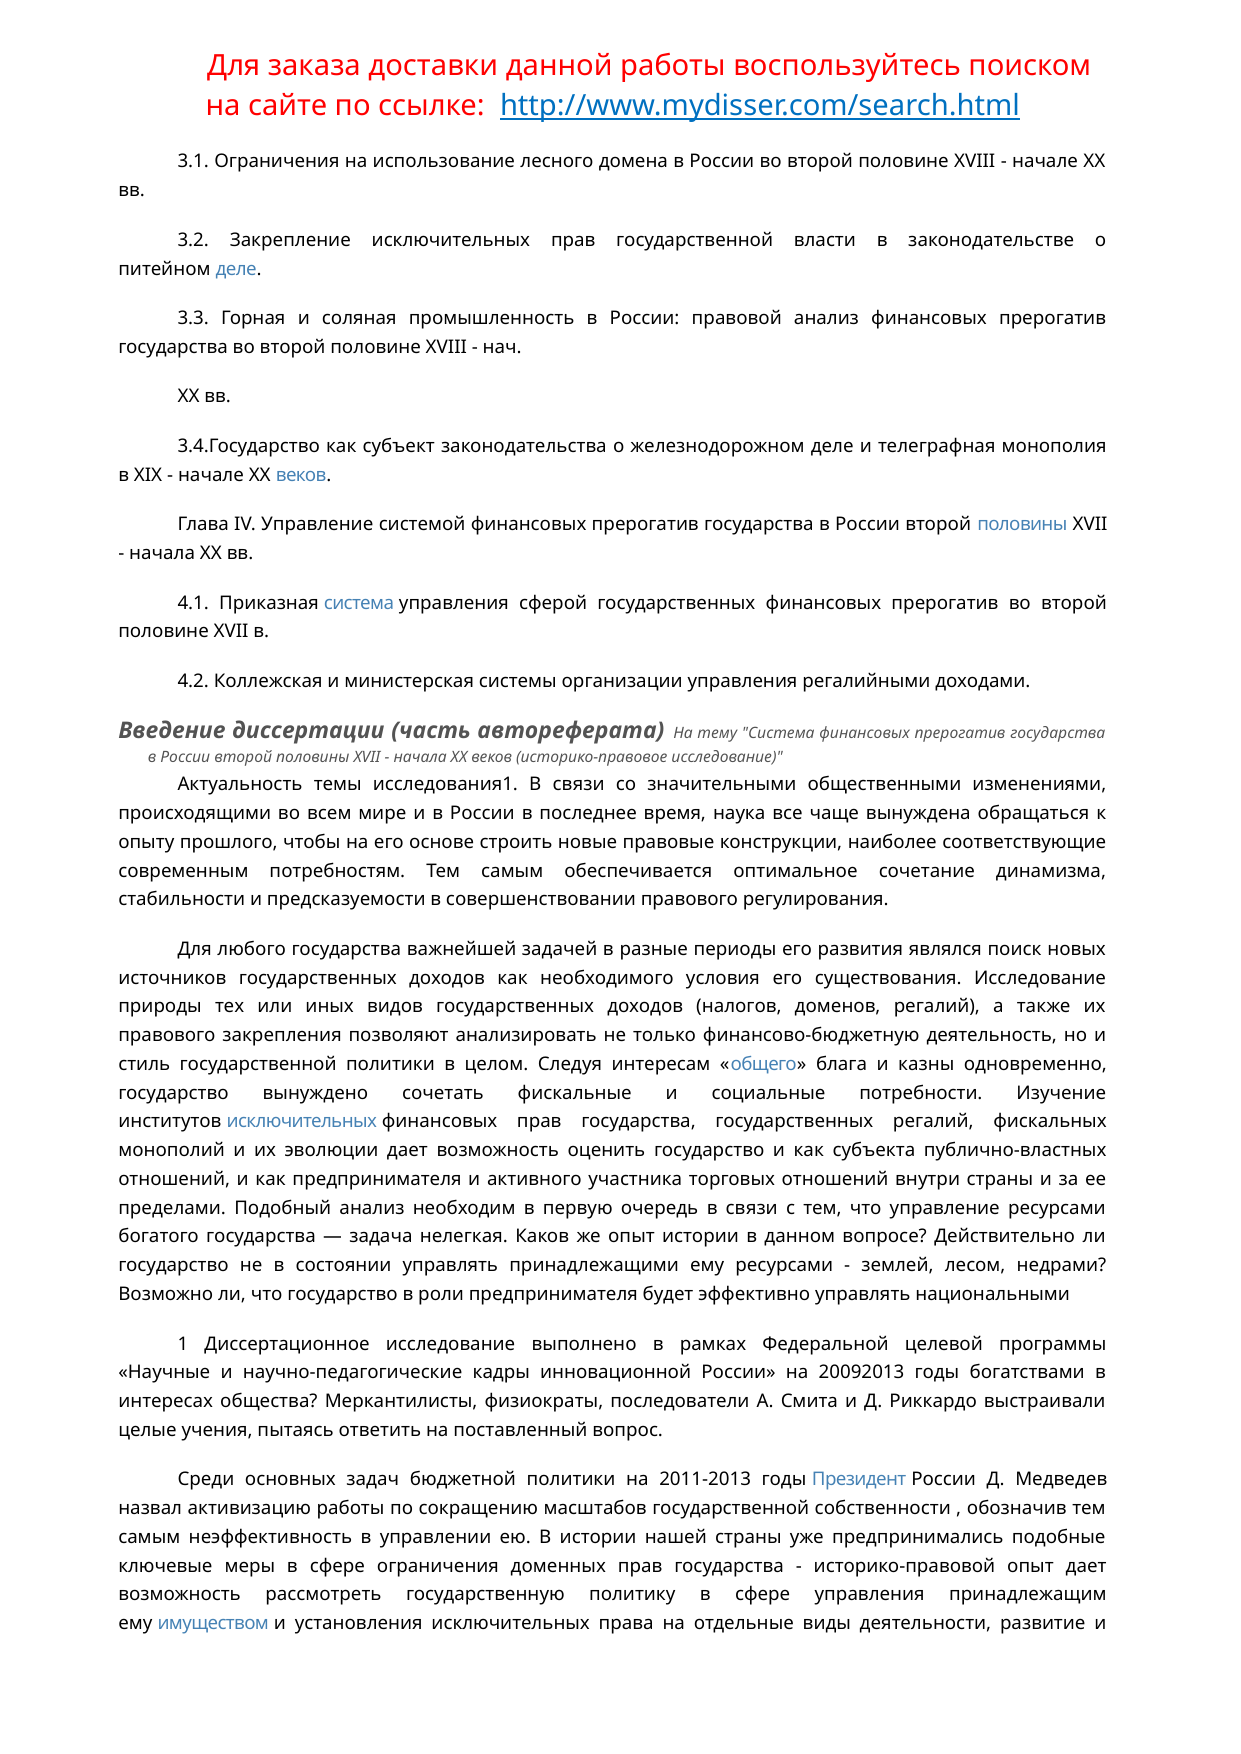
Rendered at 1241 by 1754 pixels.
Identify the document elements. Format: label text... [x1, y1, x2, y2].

subtitle Введение диссертации (часть автореферата) На тему "Система финансовых прерогатив государства в России второй половины XVII - начала XX веков (историко-правовое исследование)" [118, 714, 1107, 767]
